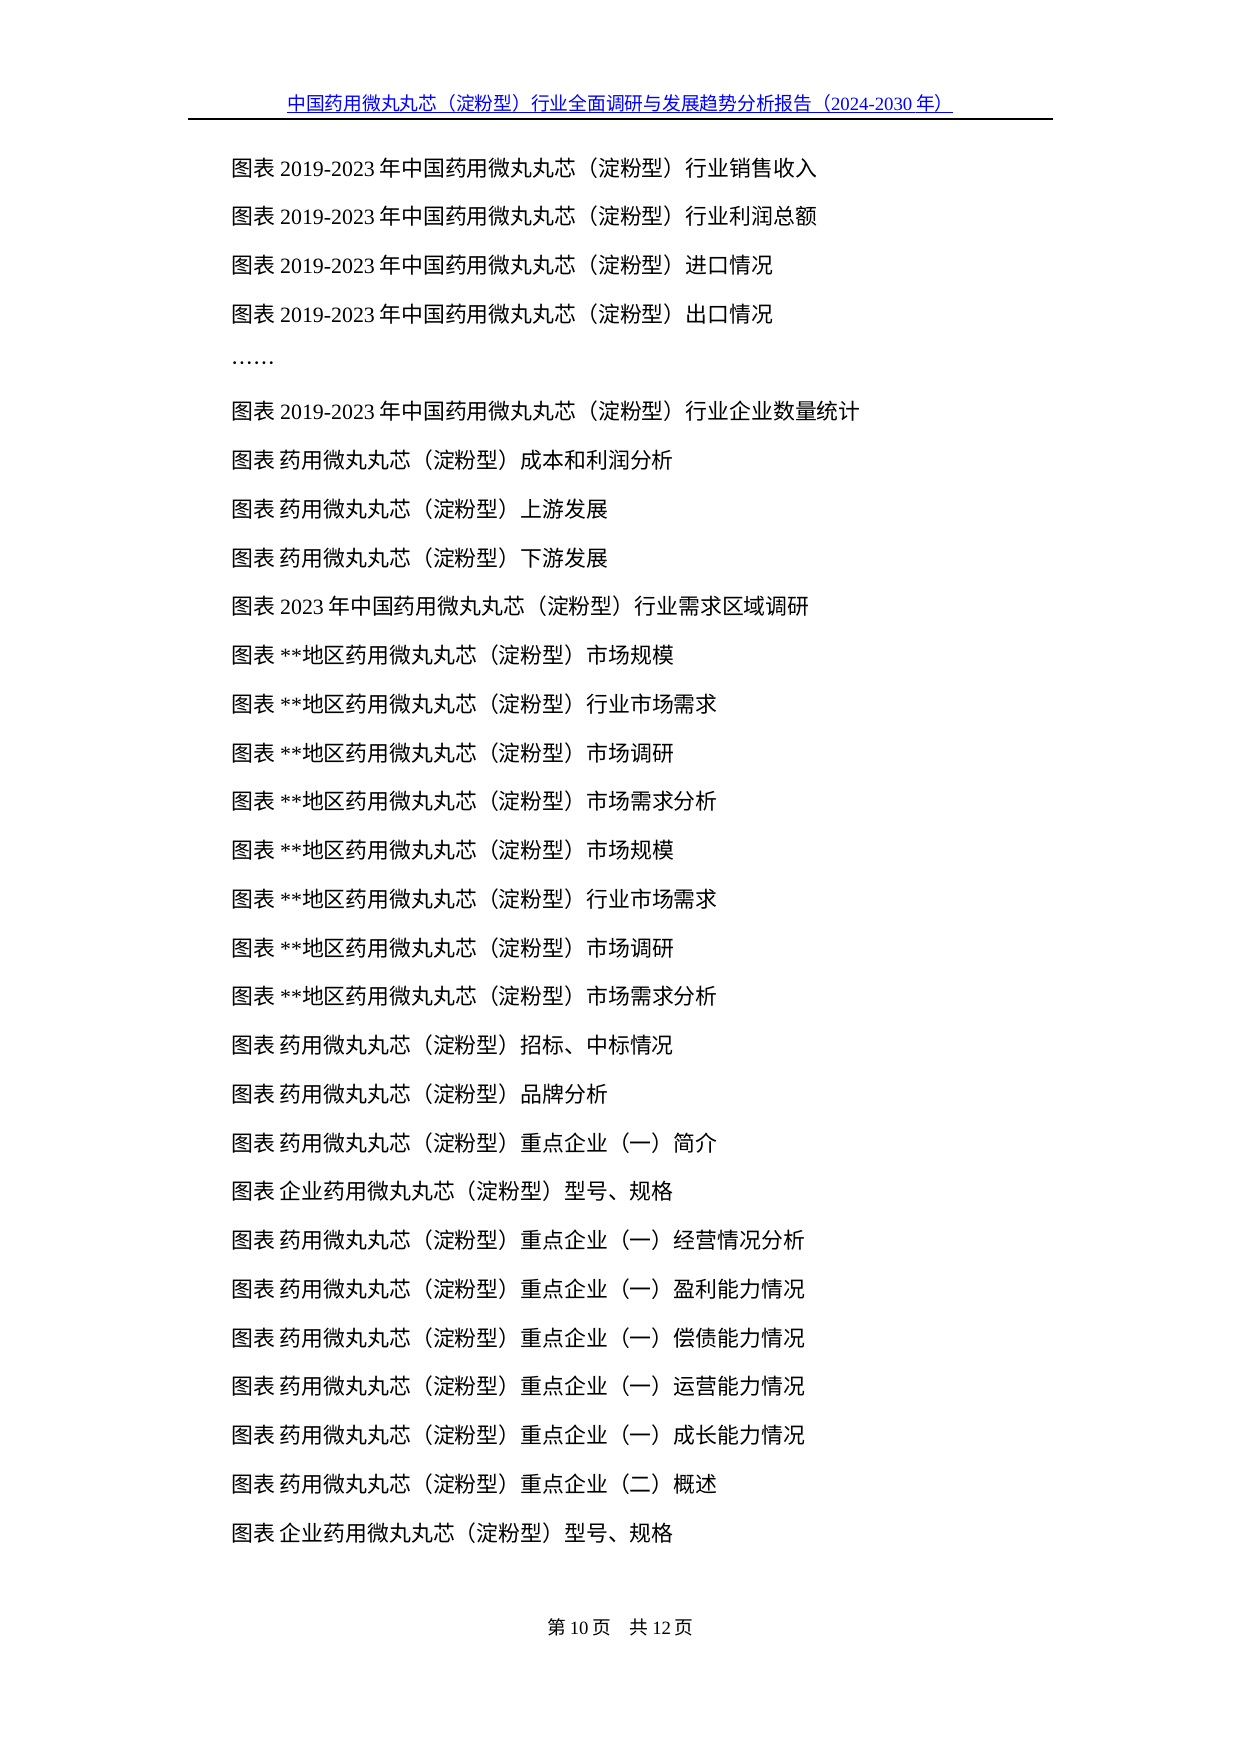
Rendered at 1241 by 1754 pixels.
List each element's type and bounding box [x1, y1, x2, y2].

text [187, 150, 1053, 1548]
